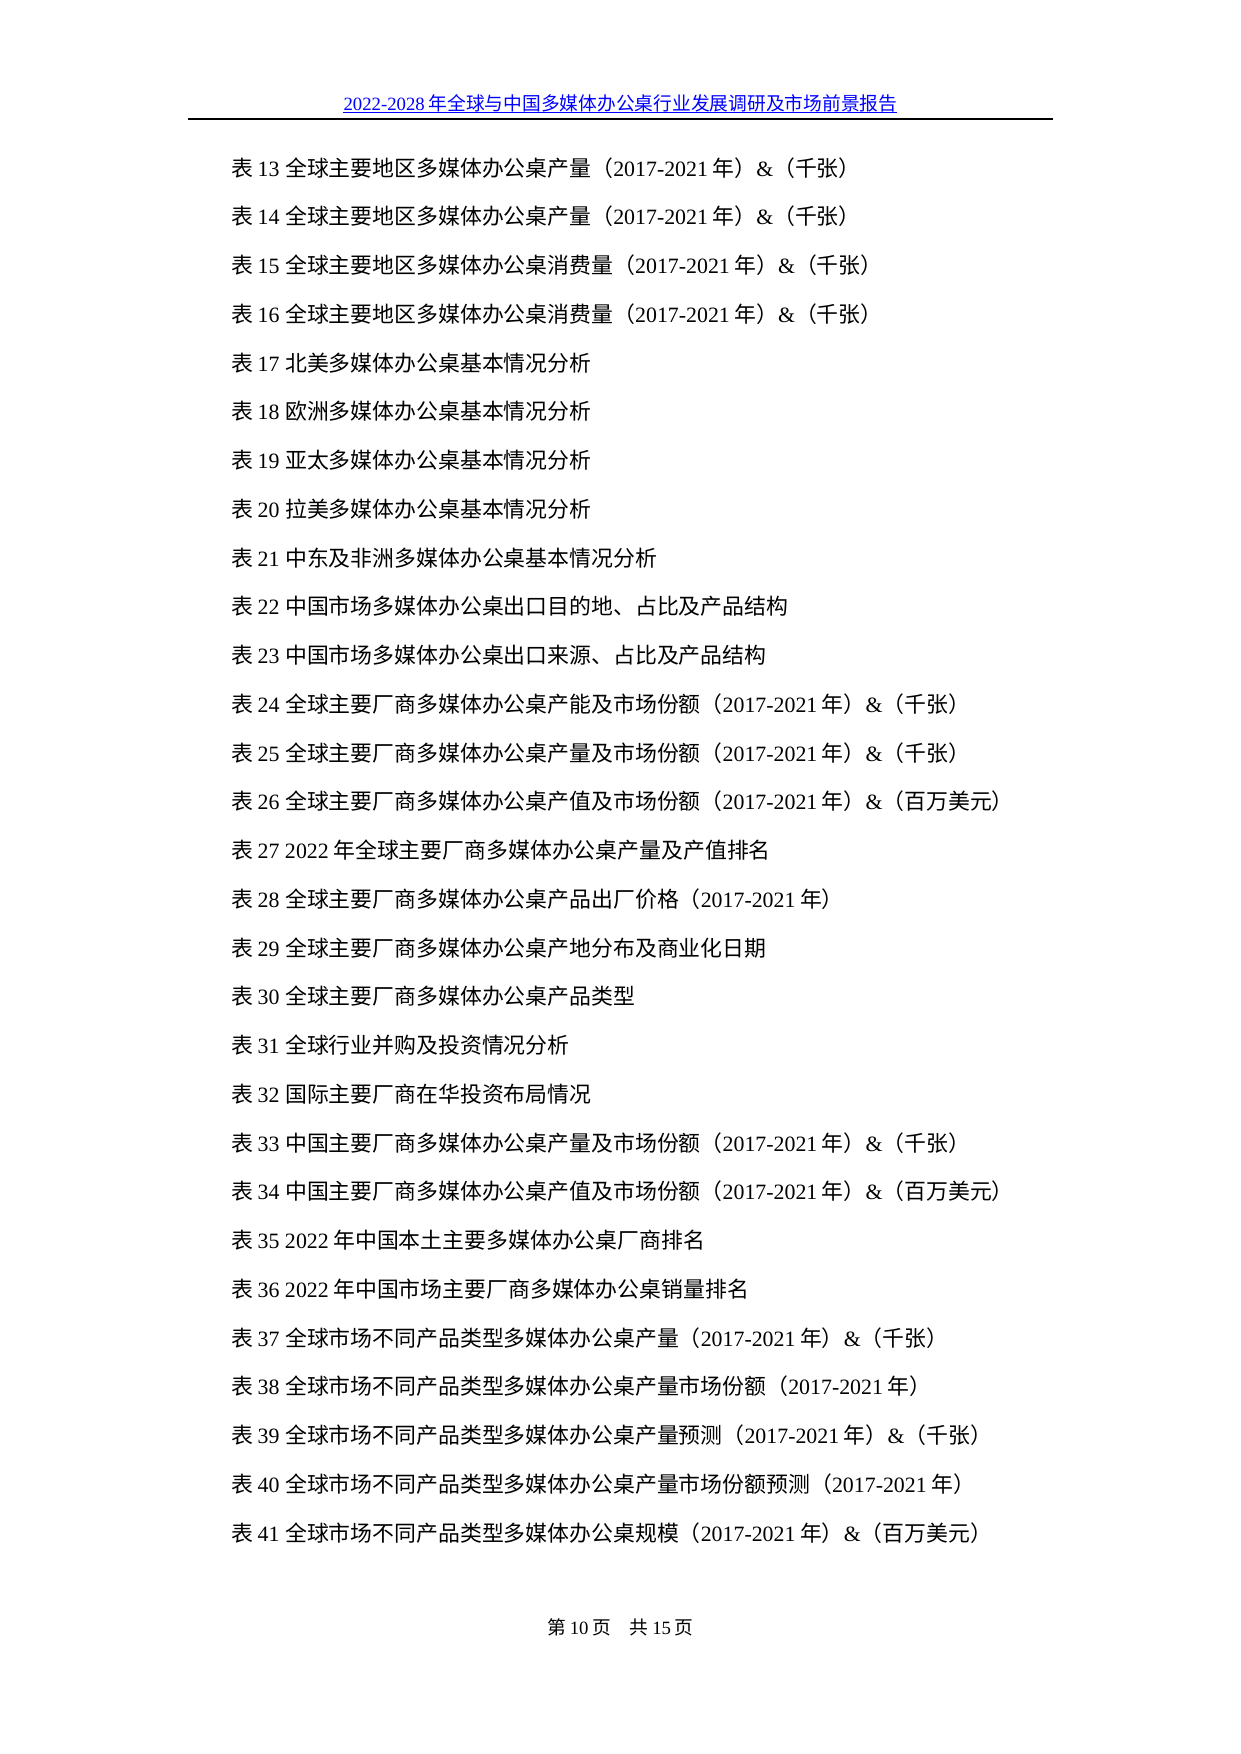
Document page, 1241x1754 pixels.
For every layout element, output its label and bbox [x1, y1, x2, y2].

text [187, 150, 1053, 1548]
